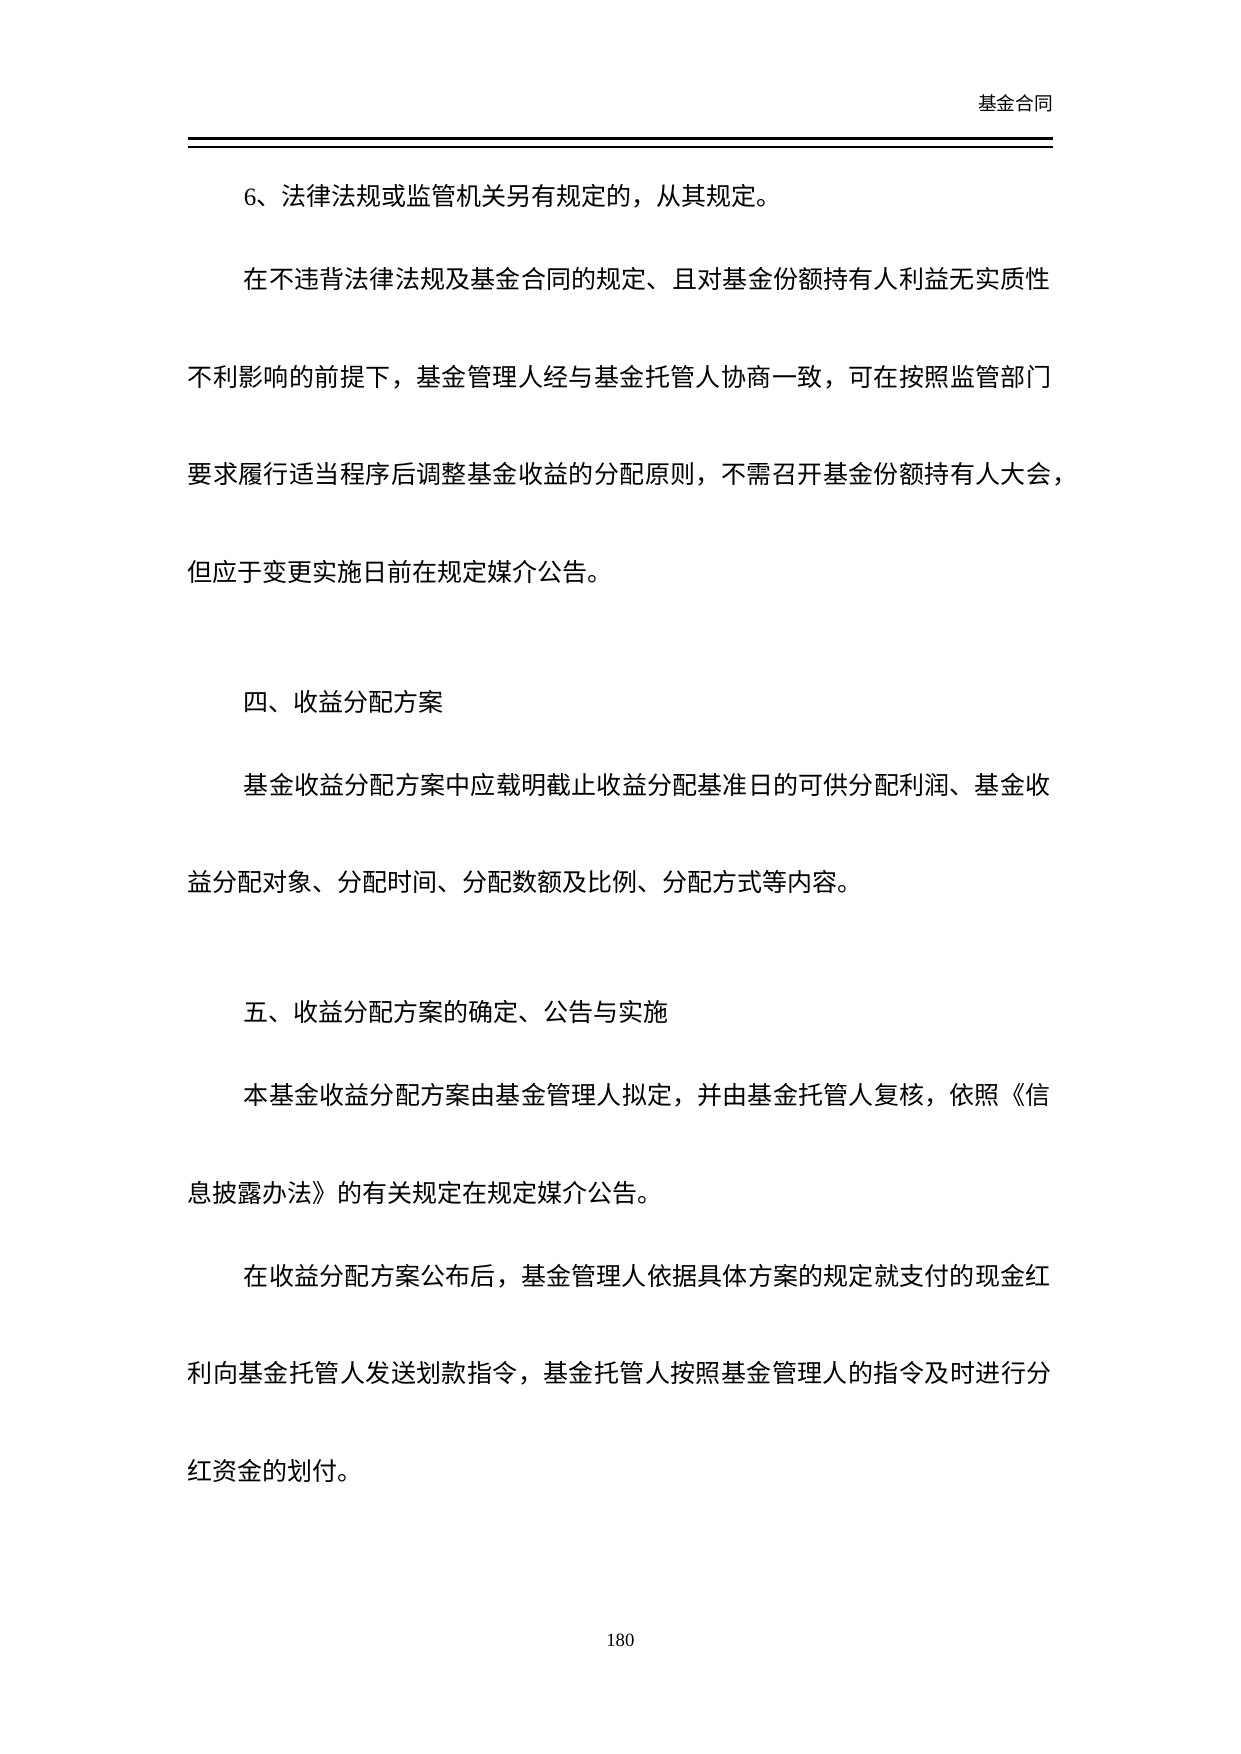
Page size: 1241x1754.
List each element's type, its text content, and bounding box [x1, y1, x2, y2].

text 在收益分配方案公布后，基金管理人依据具体方案的规定就支付的现金红利向基金托管人发送划款指令，基金托管人按照基金管理人的指令及时进行分红资金的划付。 [187, 1242, 1053, 1502]
text 本基金收益分配方案由基金管理人拟定，并由基金托管人复核，依照《信息披露办法》的有关规定在规定媒介公告。 [187, 1061, 1053, 1224]
text 五、收益分配方案的确定、公告与实施 [187, 978, 1053, 1043]
text 四、收益分配方案 [187, 668, 1053, 733]
text 6、法律法规或监管机关另有规定的，从其规定。 [187, 162, 1053, 227]
text 在不违背法律法规及基金合同的规定、且对基金份额持有人利益无实质性不利影响的前提下，基金管理人经与基金托管人协商一致，可在按照监管部门要求履行适当程序后调整基金收益的分配原则，不需召开基金份额持有人大会，但应于变更实施日前在规定媒介公告。 [187, 245, 1053, 603]
text 基金收益分配方案中应载明截止收益分配基准日的可供分配利润、基金收益分配对象、分配时间、分配数额及比例、分配方式等内容。 [187, 751, 1053, 913]
